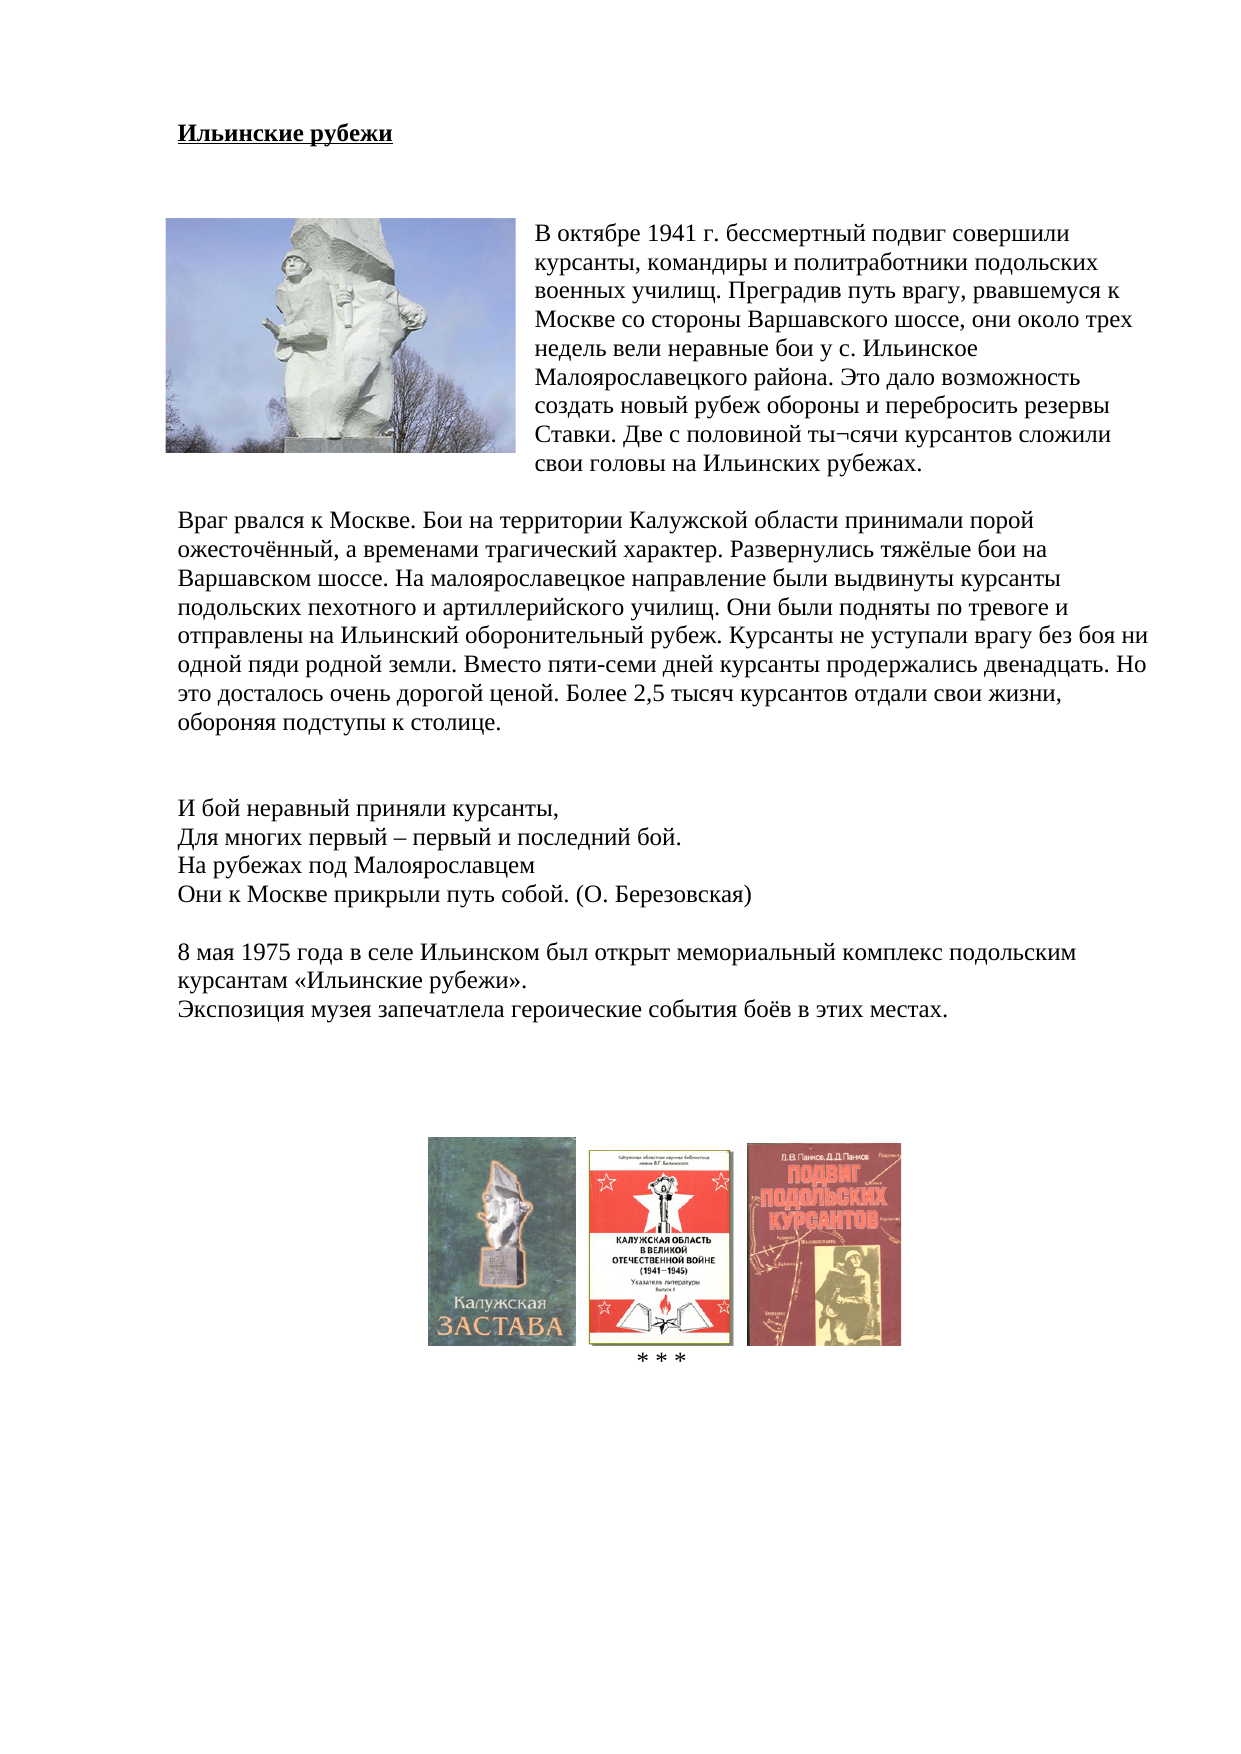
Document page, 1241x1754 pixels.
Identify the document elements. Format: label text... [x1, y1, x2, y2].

text Ильинские рубежи [177, 118, 1152, 147]
text В октябре 1941 г. бессмертный подвиг совершили курсанты, командиры и политработники подольских военных училищ. Преградив путь врагу, рвавшемуся к Москве со стороны Варшавского шоссе, они около трех недель вели неравные бои у с. Ильинское Малоярославецкого района. Это дало возможность создать новый рубеж обороны и перебросить резервы Ставки. Две с половиной ты¬сячи курсантов сложили свои головы на Ильинских рубежах. Враг рвался к Москве. Бои на территории Калужской области принимали порой ожесточённый, а временами трагический характер. Развернулись тяжёлые бои на Варшавском шоссе. На малоярославецкое направление были выдвинуты курсанты подольских пехотного и артиллерийского училищ. Они были подняты по тревоге и отправлены на Ильинский оборонительный рубеж. Курсанты не уступали врагу без боя ни одной пяди родной земли. Вместо пяти-семи дней курсанты продержались двенадцать. Но это досталось очень дорогой ценой. Более 2,5 тысяч курсантов отдали свои жизни, обороняя подступы к столице. И бой неравный приняли курсанты, Для многих первый – первый и последний бой. На рубежах под Малоярославцем Они к Москве прикрыли путь собой. (О. Березовская) 8 мая 1975 года в селе Ильинском был открыт мемориальный комплекс подольским курсантам «Ильинские рубежи». Экспозиция музея запечатлела героические события боёв в этих местах. [177, 189, 1152, 1109]
picture [165, 218, 516, 453]
text * * * [177, 1346, 1152, 1374]
picture [427, 1137, 902, 1346]
